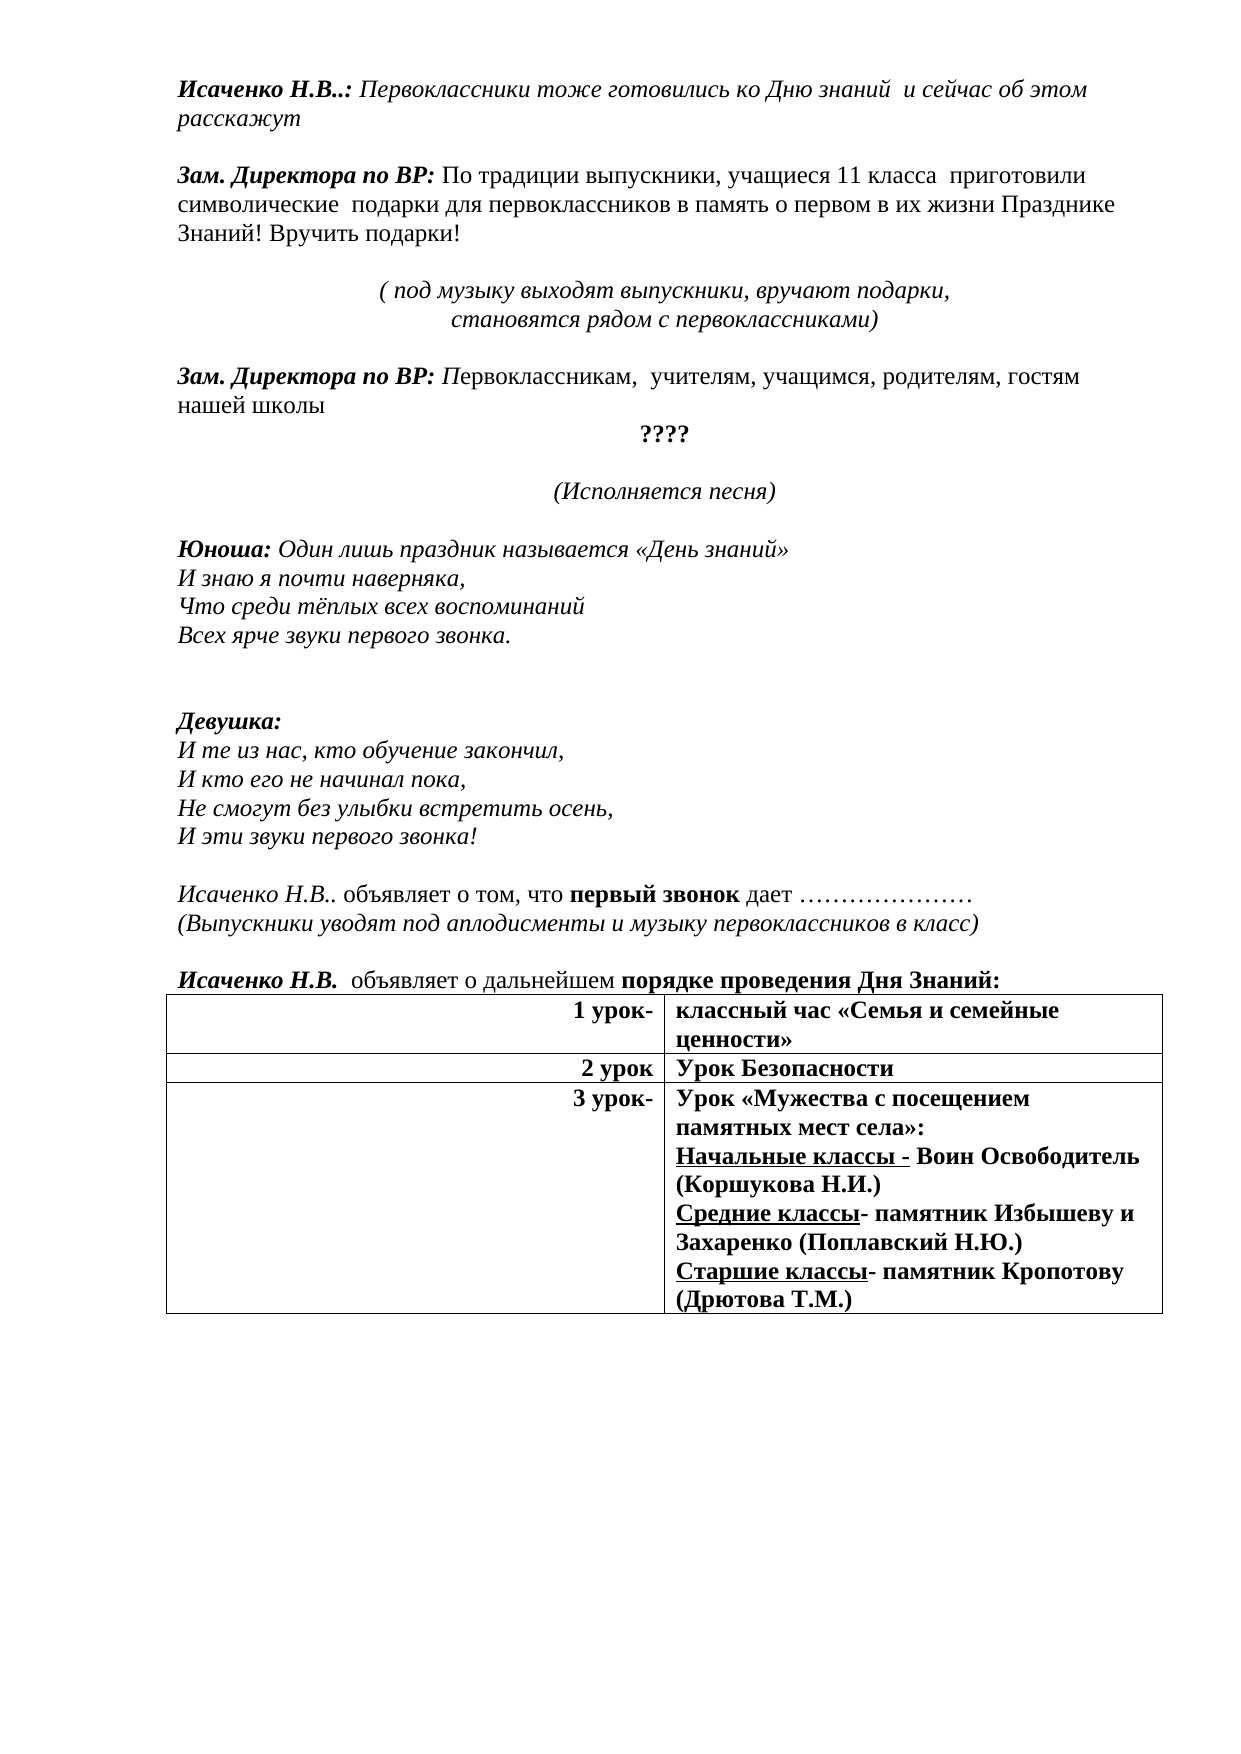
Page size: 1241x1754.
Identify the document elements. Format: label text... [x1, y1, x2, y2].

text И знаю я почти наверняка, [177, 563, 1152, 591]
text Юноша: Один лишь праздник называется «День знаний» [177, 534, 1152, 563]
text Не смогут без улыбки встретить осень, [177, 793, 1152, 821]
text Исаченко Н.В..: Первоклассники тоже готовились ко Дню знаний и сейчас об этом расскажут [177, 74, 1152, 131]
text становятся рядом с первоклассниками) [177, 304, 1152, 333]
text Девушка: [177, 706, 1152, 735]
text И кто его не начинал пока, [177, 764, 1152, 793]
table_header классный час «Семья и семейные ценности» [665, 995, 1162, 1052]
table_cell 3 урок- [167, 1083, 664, 1313]
table_header 1 урок- [167, 995, 664, 1052]
text И те из нас, кто обучение закончил, [177, 735, 1152, 764]
table_cell Урок Безопасности [665, 1054, 1162, 1082]
table_cell 2 урок [167, 1054, 664, 1082]
text ( под музыку выходят выпускники, вручают подарки, [177, 275, 1152, 304]
text Зам. Директора по ВР: Первоклассникам, учителям, учащимся, родителям, гостям нашей школы [177, 361, 1152, 419]
table_cell Урок «Мужества с посещением памятных мест села»: Начальные классы - Воин Освободитель (Коршукова Н.И.) Средние классы- памятник Избышеву и Захаренко (Поплавский Н.Ю.) Старшие классы- памятник Кропотову (Дрютова Т.М.) [665, 1083, 1162, 1313]
text Что среди тёплых всех воспоминаний [177, 591, 1152, 620]
text (Исполняется песня) [177, 476, 1152, 505]
text Всех ярче звуки первого звонка. [177, 620, 1152, 649]
text И эти звуки первого звонка! [177, 821, 1152, 850]
text Зам. Директора по ВР: По традиции выпускники, учащиеся 11 класса приготовили символические подарки для первоклассников в память о первом в их жизни Празднике Знаний! Вручить подарки! [177, 160, 1152, 246]
text Исаченко Н.В.. объявляет о том, что первый звонок дает ………………… (Выпускники уводят под аплодисменты и музыку первоклассников в класс) [177, 879, 1152, 936]
text ???? [177, 419, 1152, 448]
text Исаченко Н.В. объявляет о дальнейшем порядке проведения Дня Знаний: [177, 965, 1152, 994]
